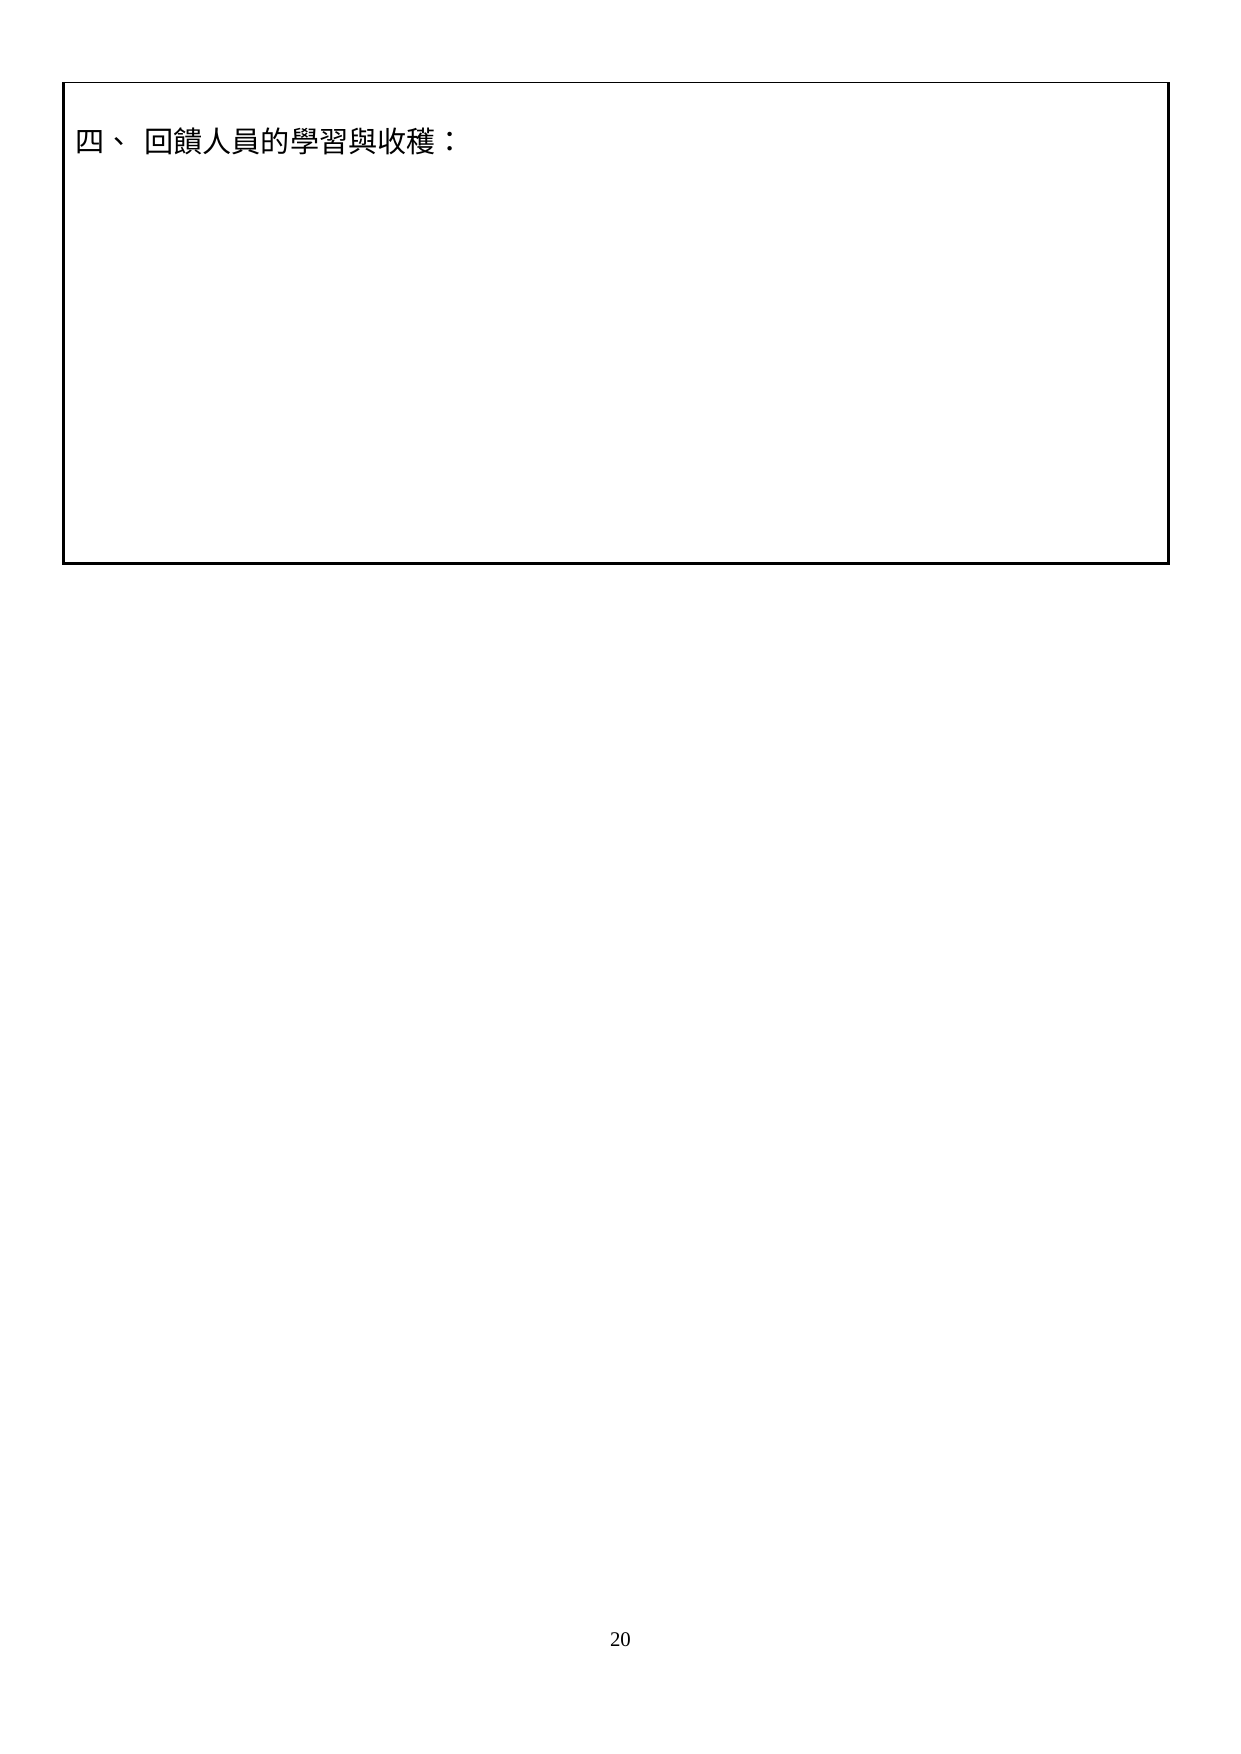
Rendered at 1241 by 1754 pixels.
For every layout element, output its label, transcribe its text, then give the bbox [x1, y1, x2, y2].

table_cell 回饋人員的學習與收穫： [65, 83, 1167, 562]
